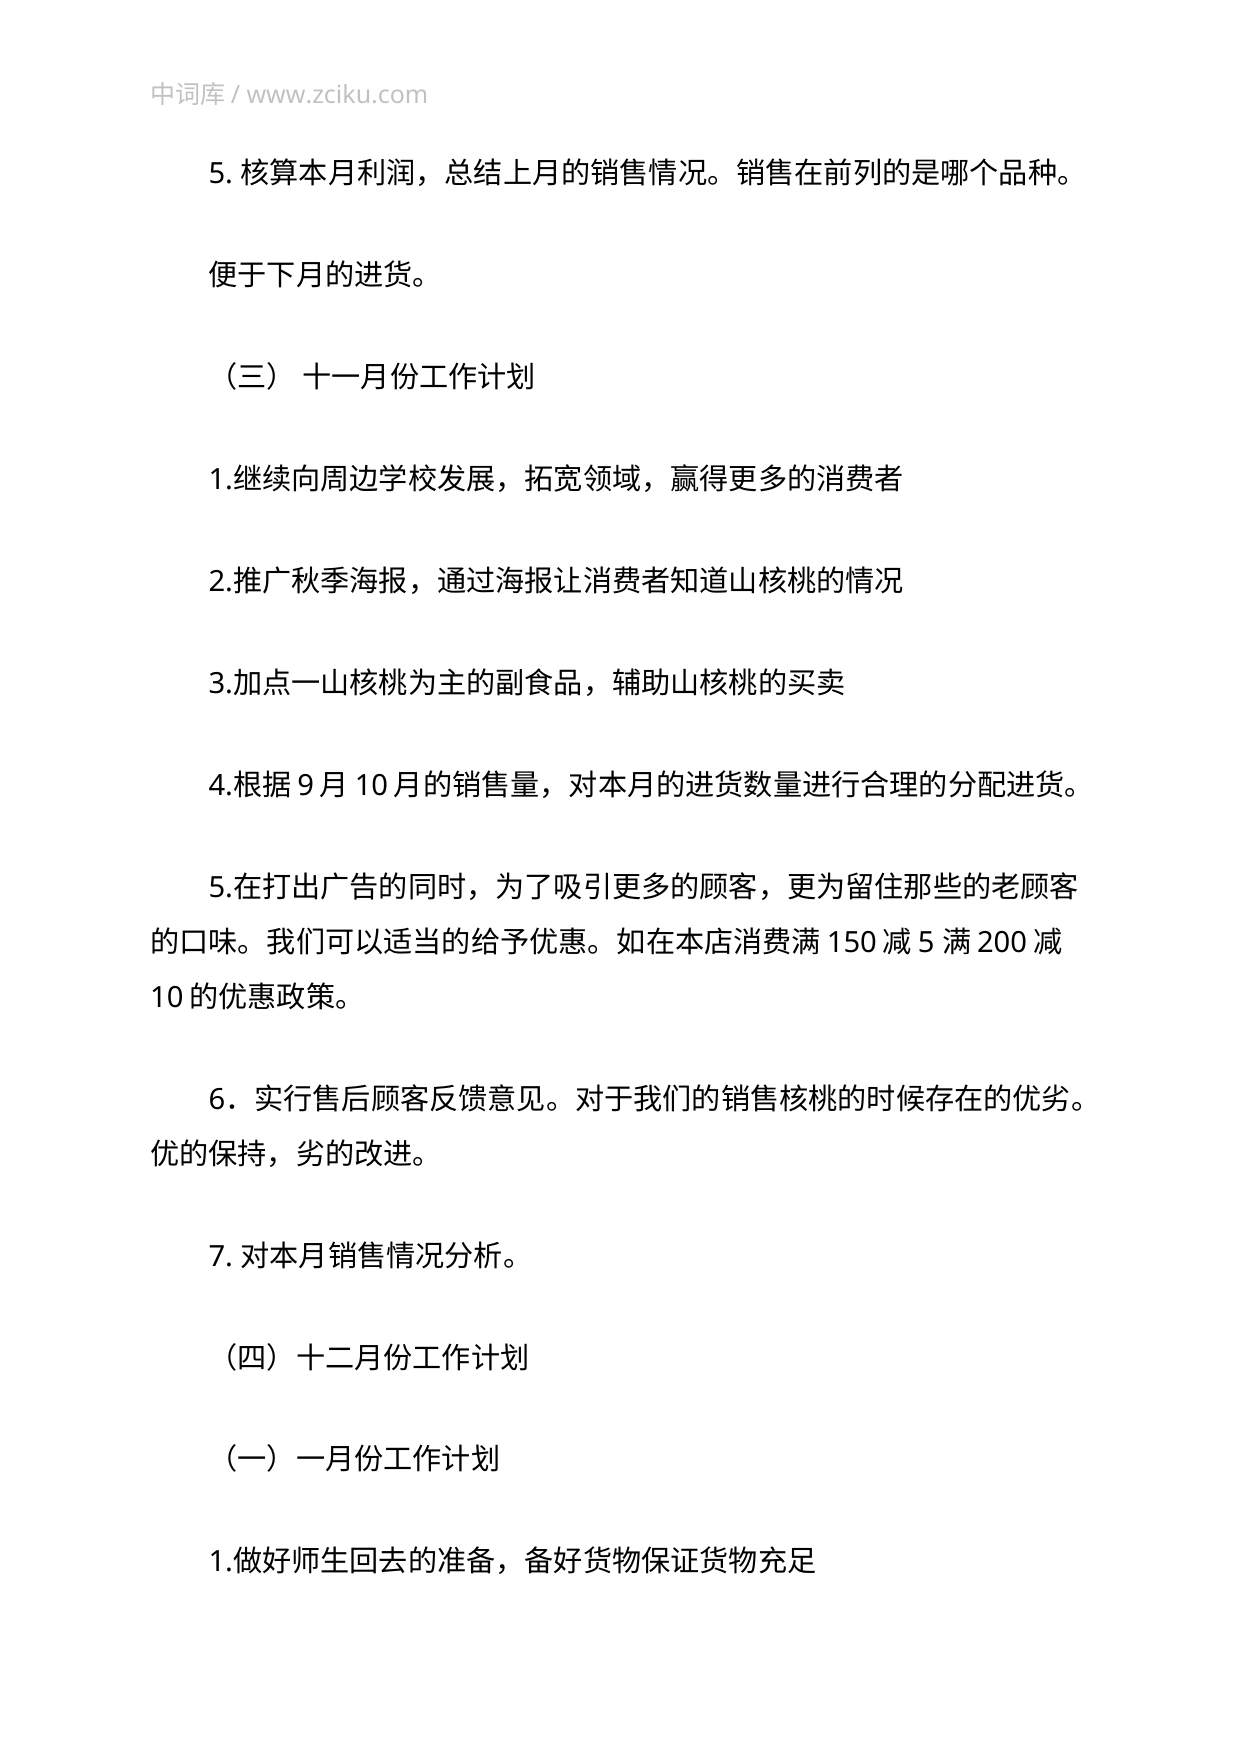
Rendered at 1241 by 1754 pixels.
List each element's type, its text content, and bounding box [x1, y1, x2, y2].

text （四）十二月份工作计划 [150, 1334, 1090, 1376]
text （一）一月份工作计划 [150, 1436, 1090, 1478]
text （三） 十一月份工作计划 [150, 354, 1090, 396]
text 7. 对本月销售情况分析。 [150, 1232, 1090, 1274]
text 6．实行售后顾客反馈意见。对于我们的销售核桃的时候存在的优劣。优的保持，劣的改进。 [150, 1075, 1090, 1173]
text 2.推广秋季海报，通过海报让消费者知道山核桃的情况 [150, 557, 1090, 600]
text 3.加点一山核桃为主的副食品，辅助山核桃的买卖 [150, 659, 1090, 702]
text 便于下月的进货。 [150, 252, 1090, 294]
text 4.根据9月10月的销售量，对本月的进货数量进行合理的分配进货。 [150, 761, 1090, 804]
text 1.做好师生回去的准备，备好货物保证货物充足 [150, 1538, 1090, 1580]
text 5. 核算本月利润，总结上月的销售情况。销售在前列的是哪个品种。 [150, 150, 1090, 192]
text 5.在打出广告的同时，为了吸引更多的顾客，更为留住那些的老顾客的口味。我们可以适当的给予优惠。如在本店消费满150减5 满200减10的优惠政策。 [150, 863, 1090, 1016]
text 1.继续向周边学校发展，拓宽领域，赢得更多的消费者 [150, 456, 1090, 498]
